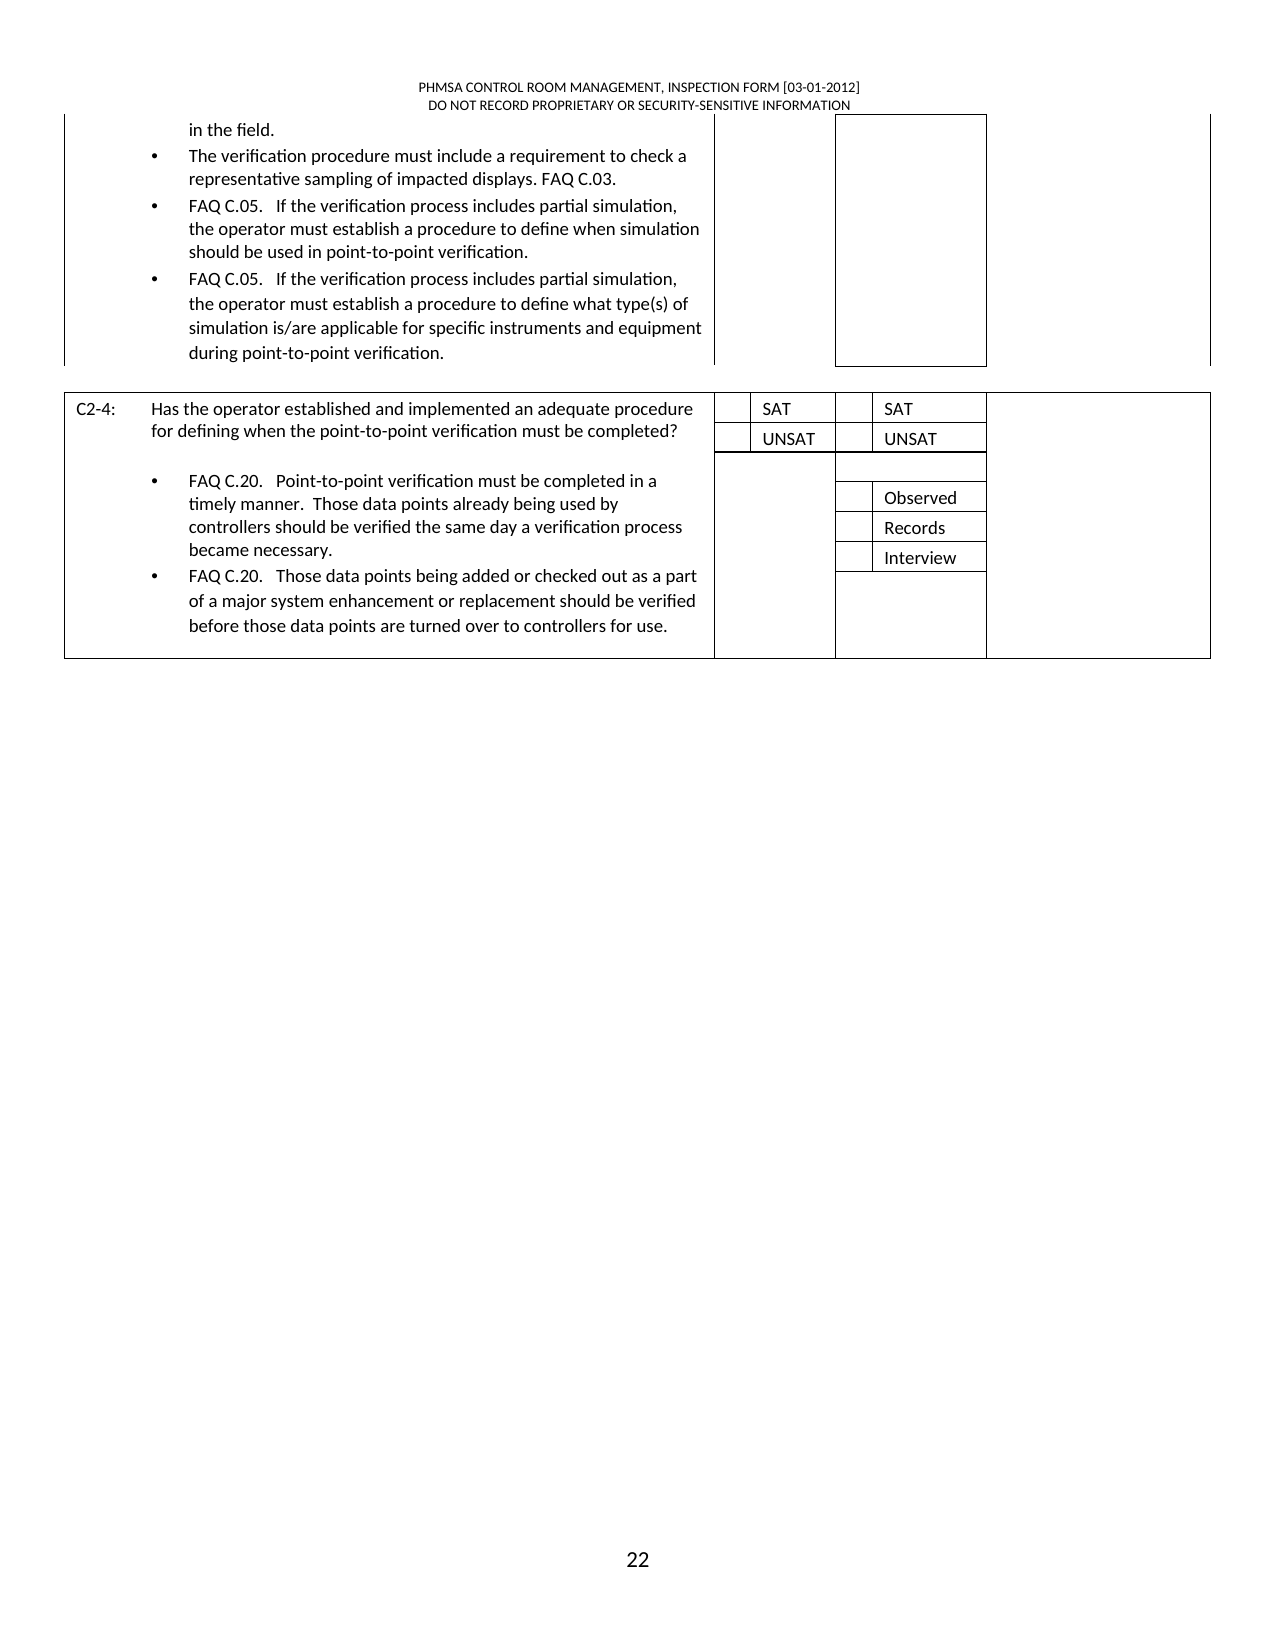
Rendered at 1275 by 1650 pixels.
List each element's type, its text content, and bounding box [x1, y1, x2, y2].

table_cell [715, 423, 750, 451]
table_cell [836, 423, 872, 451]
table_cell [836, 542, 872, 571]
table_cell UNSAT [873, 423, 986, 451]
table_cell Observed [873, 482, 986, 511]
table_header C2-4: [65, 393, 151, 658]
table_cell [836, 115, 986, 366]
table_cell UNSAT [751, 423, 835, 451]
table_cell [836, 482, 872, 511]
table_cell [836, 512, 872, 541]
table_header SAT [751, 393, 835, 422]
table_cell [715, 453, 835, 658]
table_cell Interview [873, 542, 986, 571]
table_header Has the operator established and implemented an adequate procedure for defining when the point-to-point verification must be completed? FAQ C.20. Point-to-point verification must be completed in a timely manner. Those data points already being used by controllers should be verified the same day a verification process became necessary. FAQ C.20. Those data points being added or checked out as a part of a major system enhancement or replacement should be verified before those data points are turned over to controllers for use. [151, 393, 714, 658]
table_header [987, 393, 1210, 658]
table_cell [836, 453, 986, 481]
table_header [836, 393, 872, 422]
table_cell Records [873, 512, 986, 541]
table_header SAT [873, 393, 986, 422]
table_header [715, 393, 750, 422]
table_cell [836, 572, 986, 658]
